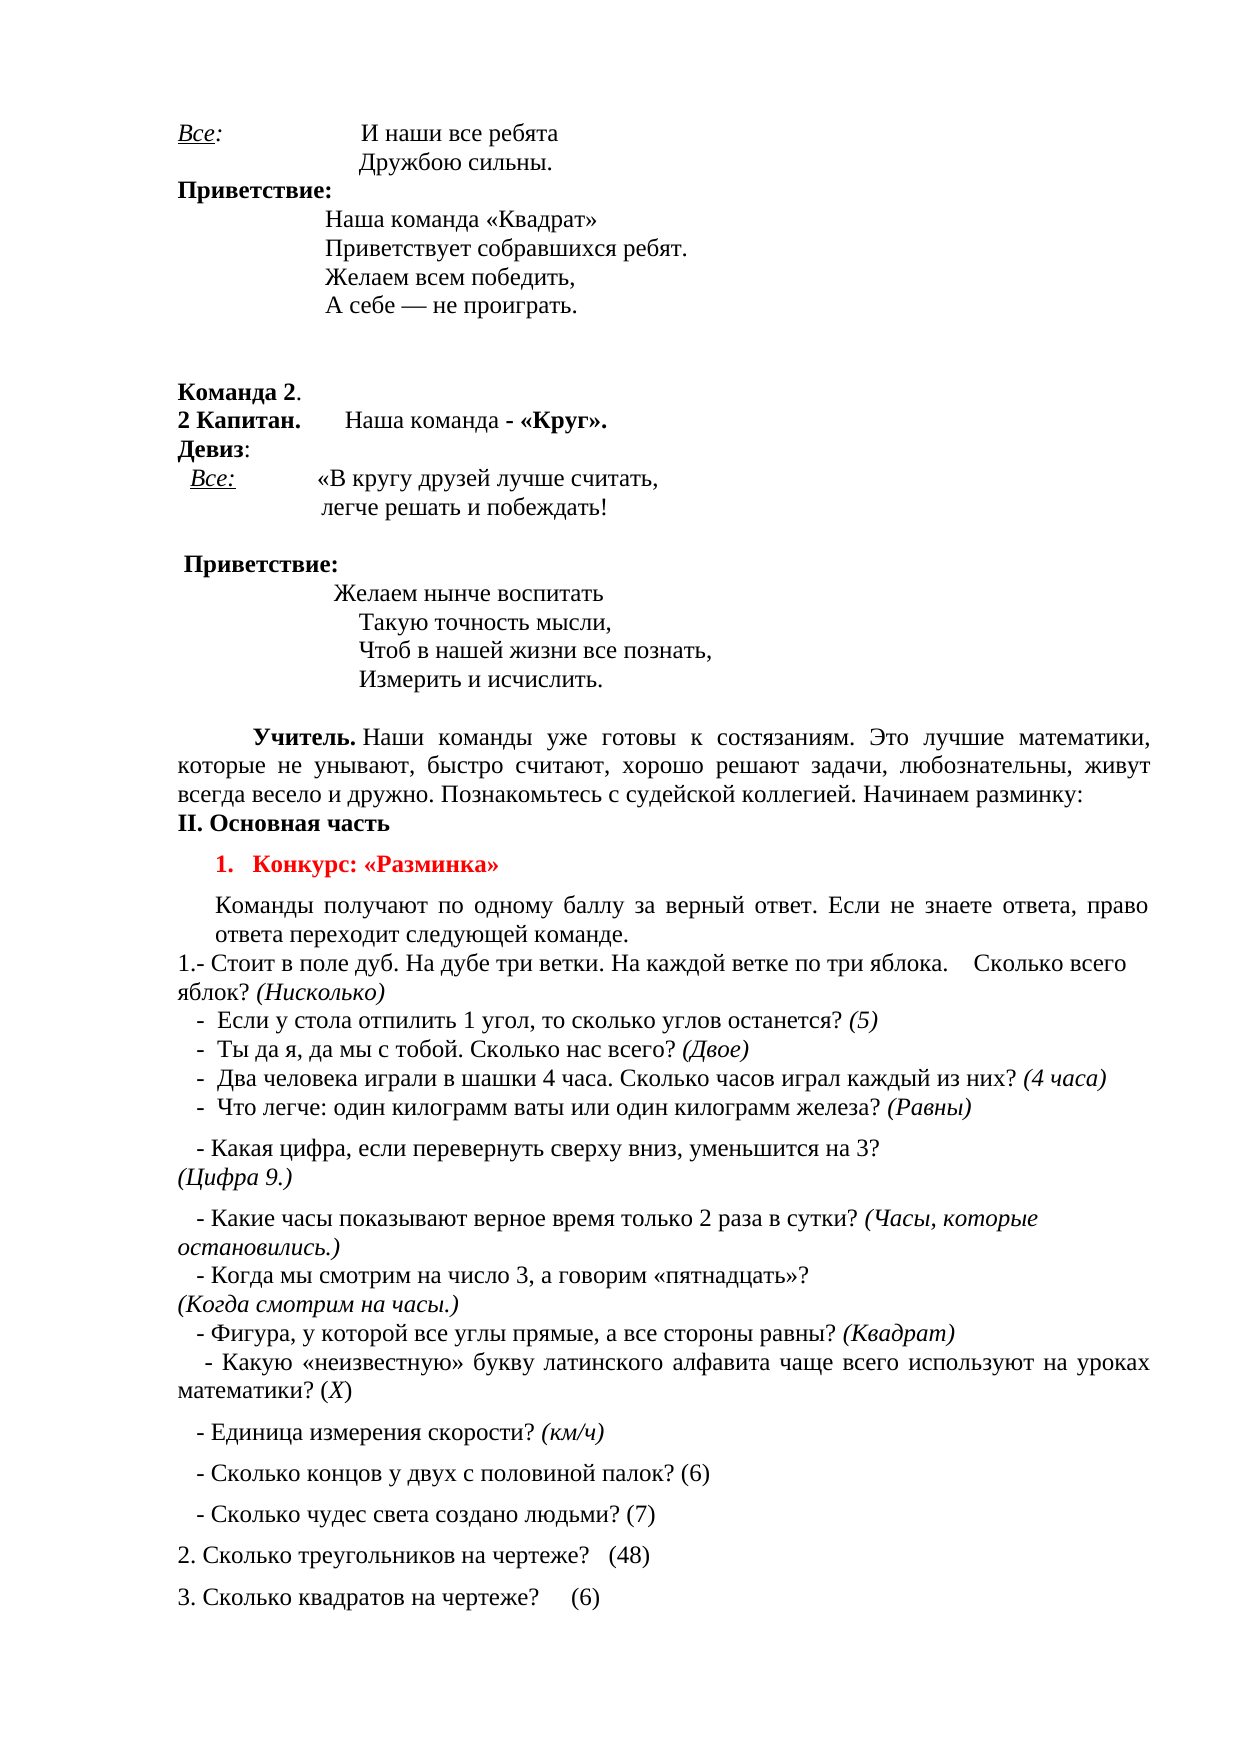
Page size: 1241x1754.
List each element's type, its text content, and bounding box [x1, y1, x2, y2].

text Все: «В кругу друзей лучше считать, [177, 463, 1152, 492]
text II. Основная часть [177, 808, 1152, 837]
text Приветствует собравшихся ребят. [177, 233, 1152, 262]
text Такую точность мысли, [283, 607, 1152, 636]
text 2 Капитан. Наша команда - «Круг». [177, 406, 1152, 434]
text Команда 2. [177, 377, 1152, 406]
text Желаем нынче воспитать [177, 578, 1152, 607]
text Приветствие: [177, 549, 1152, 578]
text - Единица измерения скорости? (км/ч) [177, 1417, 1152, 1446]
text Наша команда «Квадрат» [177, 204, 1152, 233]
text 3. Сколько квадратов на чертеже? (6) [177, 1582, 1152, 1611]
text - Фигура, у которой все углы прямые, а все стороны равны? (Квадрат) [177, 1318, 1152, 1347]
text Девиз: [177, 434, 1152, 463]
text Все: И наши все ребята [177, 118, 1152, 147]
text Команды получают по одному баллу за верный ответ. Если не знаете ответа, право ответа переходит следующей команде. [215, 891, 1150, 948]
text Учитель. Наши команды уже готовы к состязаниям. Это лучшие математики, которые не унывают, быстро считают, хорошо решают задачи, любознательны, живут всегда весело и дружно. Познакомьтесь с судейской коллегией. Начинаем разминку: [177, 722, 1152, 808]
text 1.- Стоит в поле дуб. На дубе три ветки. На каждой ветке по три яблока. Сколько всего яблок? (Нисколько) - Если у стола отпилить 1 угол, то сколько углов останется? (5) - Ты да я, да мы с тобой. Сколько нас всего? (Двое) - Два человека играли в шашки 4 часа. Сколько часов играл каждый из них? (4 часа) - Что легче: один килограмм ваты или один килограмм железа? (Равны) [177, 948, 1152, 1121]
text Приветствие: [177, 176, 1152, 204]
text Желаем всем победить, [177, 262, 1152, 291]
list Конкурс: «Разминка» [215, 849, 1152, 878]
text легче решать и побеждать! [177, 492, 1152, 521]
text - Сколько концов у двух с половиной палок? (6) [177, 1458, 1152, 1487]
text Измерить и исчислить. [283, 664, 1152, 693]
text Дружбою сильны. [177, 147, 1152, 176]
text - Какие часы показывают верное время только 2 раза в сутки? (Часы, которые остановились.) [177, 1203, 1152, 1261]
text А себе — не проиграть. [177, 291, 1152, 319]
text - Какая цифра, если перевернуть сверху вниз, уменьшится на 3? (Цифра 9.) [177, 1133, 1152, 1191]
text - Когда мы смотрим на число 3, а говорим «пятнадцать»? (Когда смотрим на часы.) [177, 1261, 1152, 1318]
text Чтоб в нашей жизни все познать, [283, 636, 1152, 664]
text - Какую «неизвестную» букву латинского алфавита чаще всего используют на уроках математики? (Х) [177, 1347, 1152, 1404]
text 2. Сколько треугольников на чертеже? (48) [177, 1541, 1152, 1569]
text - Сколько чудес света создано людьми? (7) [177, 1499, 1152, 1528]
